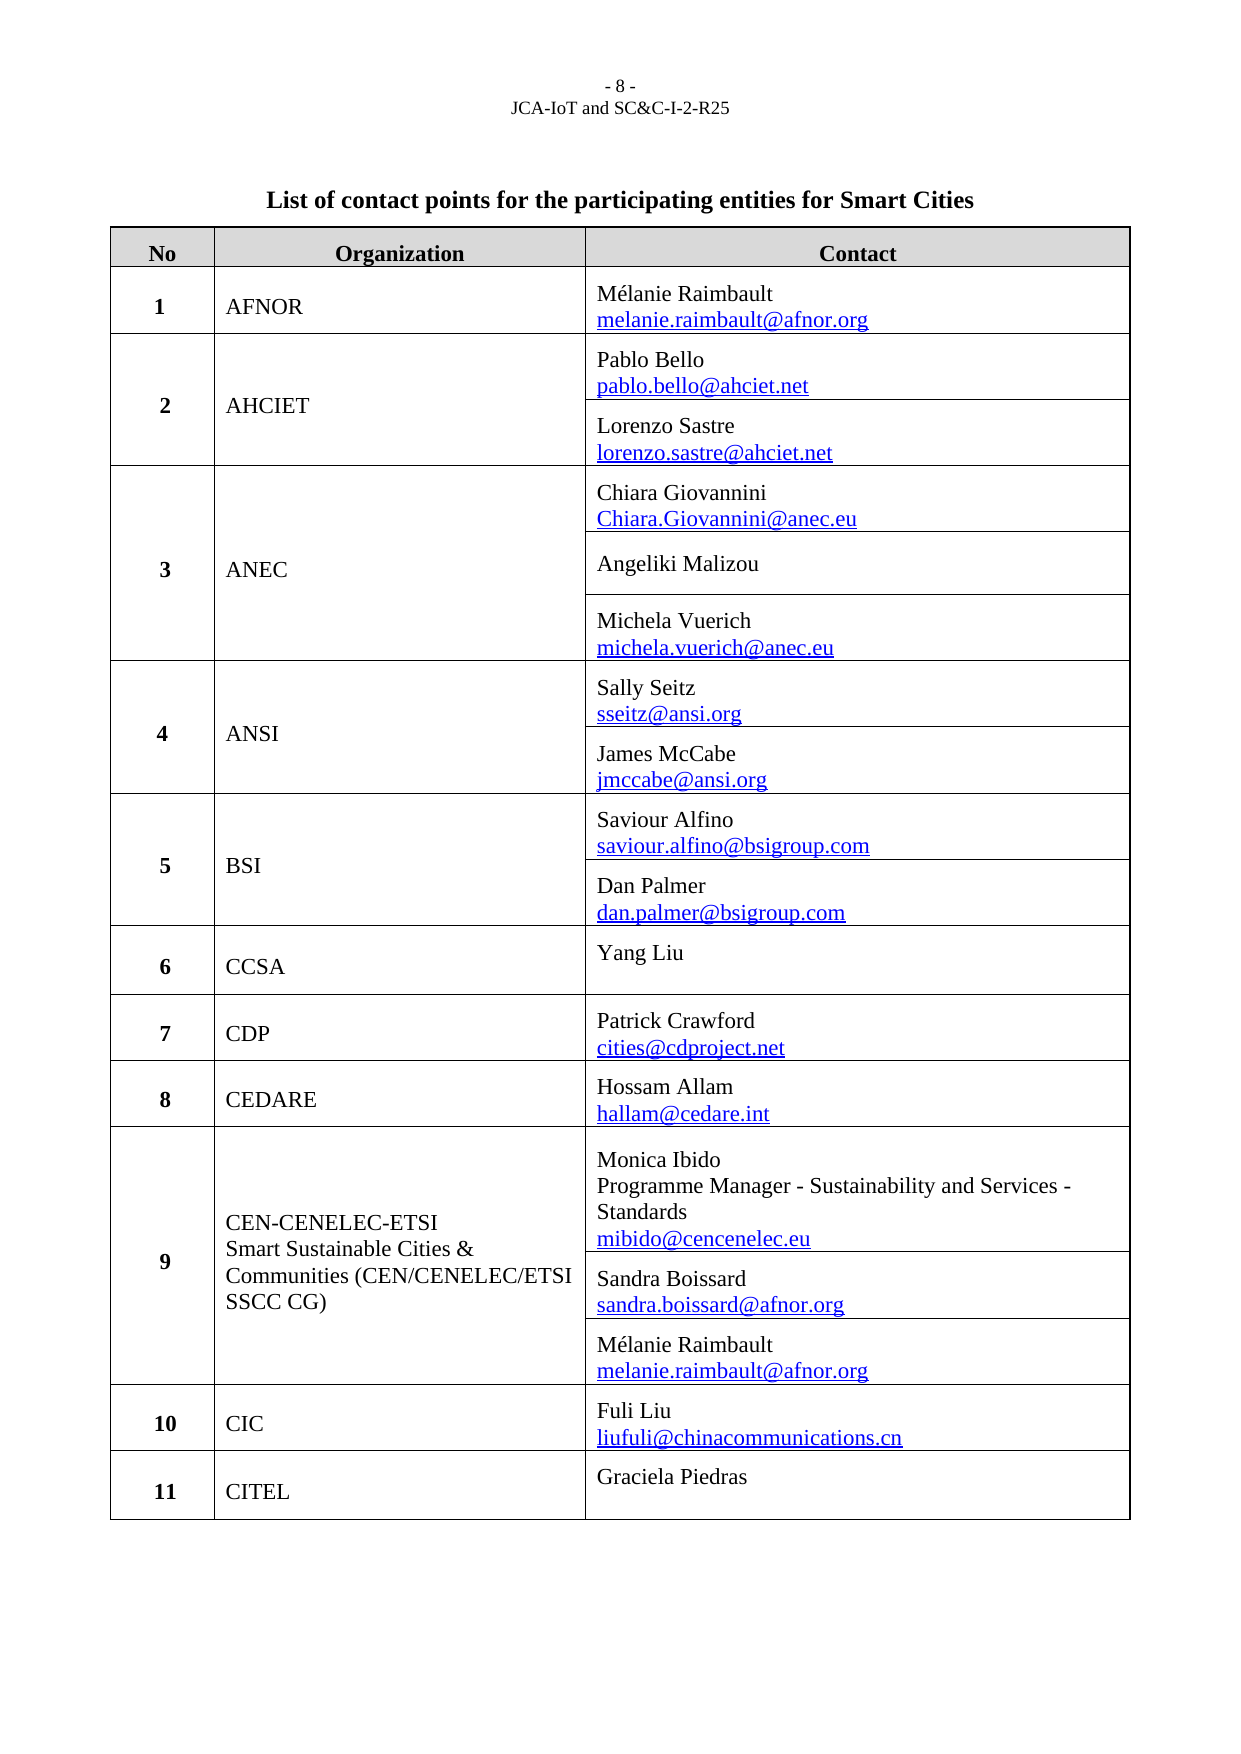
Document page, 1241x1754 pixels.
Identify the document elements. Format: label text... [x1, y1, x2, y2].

table_cell 11 [111, 1451, 214, 1518]
table_cell 4 [111, 661, 214, 792]
table_header No [111, 228, 214, 266]
table_cell ANEC [215, 466, 585, 660]
table_cell 1 [111, 267, 214, 332]
table_cell Saviour Alfino saviour.alfino@bsigroup.com [586, 794, 1129, 859]
table_cell CCSA [215, 926, 585, 994]
table_cell Chiara Giovannini Chiara.Giovannini@anec.eu [586, 466, 1129, 531]
table_cell Patrick Crawford cities@cdproject.net [586, 995, 1129, 1060]
table_cell 5 [111, 794, 214, 925]
table_header Contact [586, 228, 1129, 266]
table_cell Angeliki Malizou [586, 532, 1129, 594]
table_cell 6 [111, 926, 214, 994]
table_cell Monica Ibido Programme Manager - Sustainability and Services - Standards mibido@cencenelec.eu [586, 1127, 1129, 1251]
table_cell Yang Liu [586, 926, 1129, 994]
title List of contact points for the participating entities for Smart Cities [118, 185, 1122, 214]
table_cell 2 [111, 334, 214, 465]
table_cell CITEL [215, 1451, 585, 1518]
table_cell James McCabe jmccabe@ansi.org [586, 727, 1129, 792]
table_header Organization [215, 228, 585, 266]
table_cell Hossam Allam hallam@cedare.int [586, 1061, 1129, 1126]
table_cell 10 [111, 1385, 214, 1450]
table_cell Mélanie Raimbault melanie.raimbault@afnor.org [586, 1319, 1129, 1384]
table_cell Fuli Liu liufuli@chinacommunications.cn [586, 1385, 1129, 1450]
table_cell Sandra Boissard sandra.boissard@afnor.org [586, 1252, 1129, 1317]
table_cell AFNOR [215, 267, 585, 332]
table_cell 3 [111, 466, 214, 660]
table_cell Michela Vuerich michela.vuerich@anec.eu [586, 595, 1129, 660]
table_cell AHCIET [215, 334, 585, 465]
table_cell Pablo Bello pablo.bello@ahciet.net [586, 334, 1129, 399]
table_cell CEN-CENELEC-ETSI Smart Sustainable Cities & Communities (CEN/CENELEC/ETSI SSCC CG) [215, 1127, 585, 1384]
table_cell ANSI [215, 661, 585, 792]
table_cell Lorenzo Sastre lorenzo.sastre@ahciet.net [586, 400, 1129, 465]
table_cell Mélanie Raimbault melanie.raimbault@afnor.org [586, 267, 1129, 332]
table_cell CDP [215, 995, 585, 1060]
table_cell CIC [215, 1385, 585, 1450]
table_cell 7 [111, 995, 214, 1060]
table_cell Graciela Piedras [586, 1451, 1129, 1518]
table_cell Sally Seitz sseitz@ansi.org [586, 661, 1129, 726]
table_cell CEDARE [215, 1061, 585, 1126]
table_cell 8 [111, 1061, 214, 1126]
table_cell BSI [215, 794, 585, 925]
table_cell Dan Palmer dan.palmer@bsigroup.com [586, 860, 1129, 925]
table_cell 9 [111, 1127, 214, 1384]
